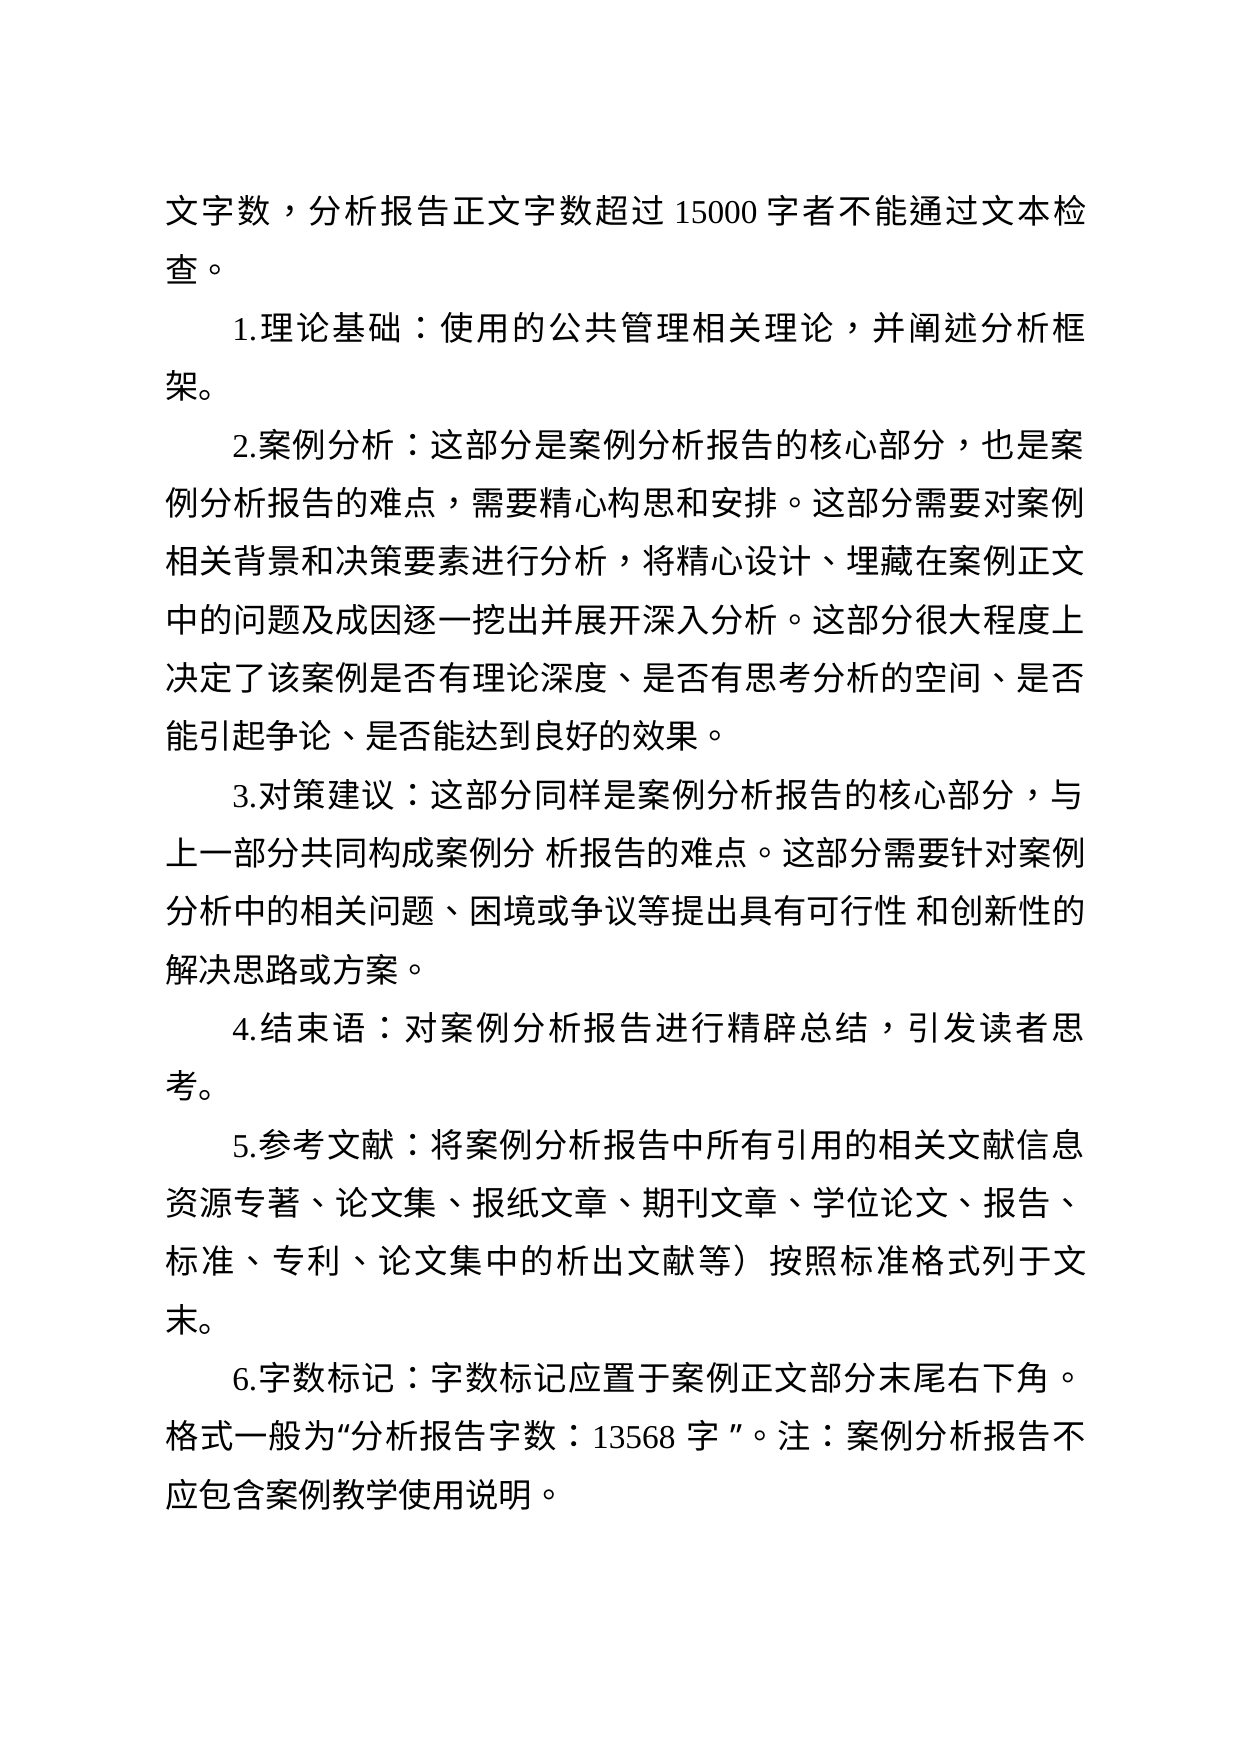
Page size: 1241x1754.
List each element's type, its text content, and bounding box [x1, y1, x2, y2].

text 3.对策建议：这部分同样是案例分析报告的核心部分，与上一部分共同构成案例分 析报告的难点。这部分需要针对案例分析中的相关问题、困境或争议等提出具有可行性 和创新性的解决思路或方案。 [165, 761, 1087, 994]
text 6.字数标记：字数标记应置于案例正文部分末尾右下角。格式一般为“分析报告字数：13568 字 ”。注：案例分析报告不应包含案例教学使用说明。 [165, 1344, 1087, 1519]
text 2.案例分析：这部分是案例分析报告的核心部分，也是案例分析报告的难点，需要精心构思和安排。这部分需要对案例相关背景和决策要素进行分析，将精心设计、埋藏在案例正文中的问题及成因逐一挖出并展开深入分析。这部分很大程度上决定了该案例是否有理论深度、是否有思考分析的空间、是否能引起争论、是否能达到良好的效果。 [165, 411, 1087, 761]
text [165, 177, 1087, 294]
text 5.参考文献：将案例分析报告中所有引用的相关文献信息资源专著、论文集、报纸文章、期刊文章、学位论文、报告、标准、专利、论文集中的析出文献等）按照标准格式列于文末。 [165, 1111, 1087, 1344]
text 1.理论基础：使用的公共管理相关理论，并阐述分析框架。 [165, 294, 1087, 411]
text 4.结束语：对案例分析报告进行精辟总结，引发读者思考。 [165, 994, 1087, 1111]
